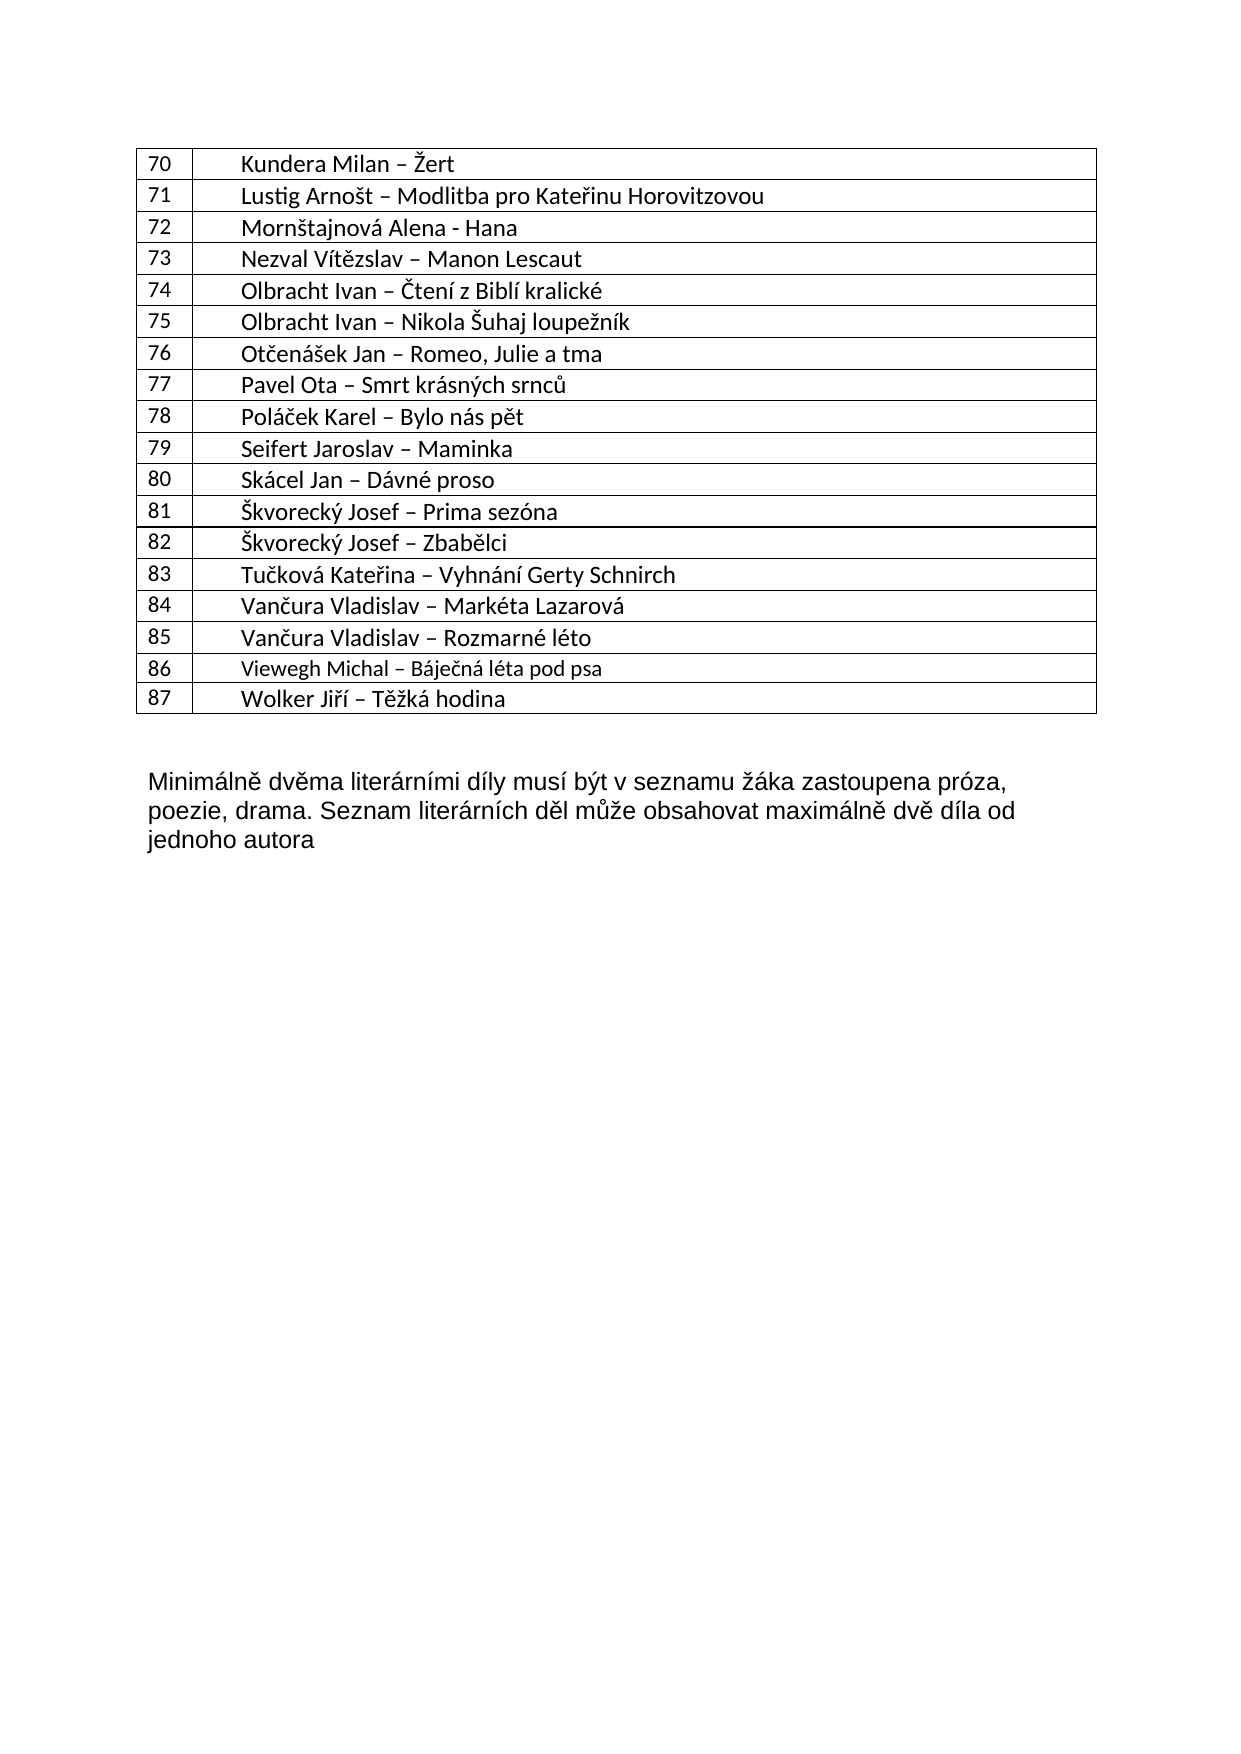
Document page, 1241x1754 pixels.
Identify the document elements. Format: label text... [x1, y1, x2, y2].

table_cell 86 [137, 654, 192, 682]
table_cell 73 [137, 243, 192, 274]
text Minimálně dvěma literárními díly musí být v seznamu žáka zastoupena próza, poezie, drama. Seznam literárních děl může obsahovat maximálně dvě díla od jednoho autora [148, 767, 1093, 853]
table_cell Mornštajnová Alena - Hana [193, 212, 1096, 242]
table_cell Tučková Kateřina – Vyhnání Gerty Schnirch [193, 559, 1096, 589]
table_cell Vančura Vladislav – Markéta Lazarová [193, 591, 1096, 621]
table_cell 83 [137, 559, 192, 589]
table_cell 79 [137, 433, 192, 463]
table_cell Wolker Jiří – Těžká hodina [193, 683, 1096, 713]
table_cell 74 [137, 275, 192, 305]
table_cell 87 [137, 683, 192, 713]
table_cell Škvorecký Josef – Zbabělci [193, 528, 1096, 558]
table_cell Kundera Milan – Žert [193, 149, 1096, 179]
table_cell Vančura Vladislav – Rozmarné léto [193, 622, 1096, 653]
table_cell 80 [137, 464, 192, 495]
table_cell Seifert Jaroslav – Maminka [193, 433, 1096, 463]
table_cell Olbracht Ivan – Čtení z Biblí kralické [193, 275, 1096, 305]
table_cell Skácel Jan – Dávné proso [193, 464, 1096, 495]
table_cell 84 [137, 591, 192, 621]
table_cell 78 [137, 401, 192, 432]
table_cell 71 [137, 180, 192, 211]
table_cell 85 [137, 622, 192, 653]
table_cell 70 [137, 149, 192, 179]
table_cell 82 [137, 528, 192, 558]
table_cell 76 [137, 338, 192, 368]
table_cell Olbracht Ivan – Nikola Šuhaj loupežník [193, 306, 1096, 337]
table_cell Pavel Ota – Smrt krásných srnců [193, 370, 1096, 400]
table_cell 77 [137, 370, 192, 400]
table_cell Poláček Karel – Bylo nás pět [193, 401, 1096, 432]
table_cell Otčenášek Jan – Romeo, Julie a tma [193, 338, 1096, 368]
table_cell Nezval Vítězslav – Manon Lescaut [193, 243, 1096, 274]
table_cell Lustig Arnošt – Modlitba pro Kateřinu Horovitzovou [193, 180, 1096, 211]
table_cell Škvorecký Josef – Prima sezóna [193, 496, 1096, 526]
table_cell 72 [137, 212, 192, 242]
table_cell 81 [137, 496, 192, 526]
table_cell Viewegh Michal – Báječná léta pod psa [193, 654, 1096, 682]
table_cell 75 [137, 306, 192, 337]
